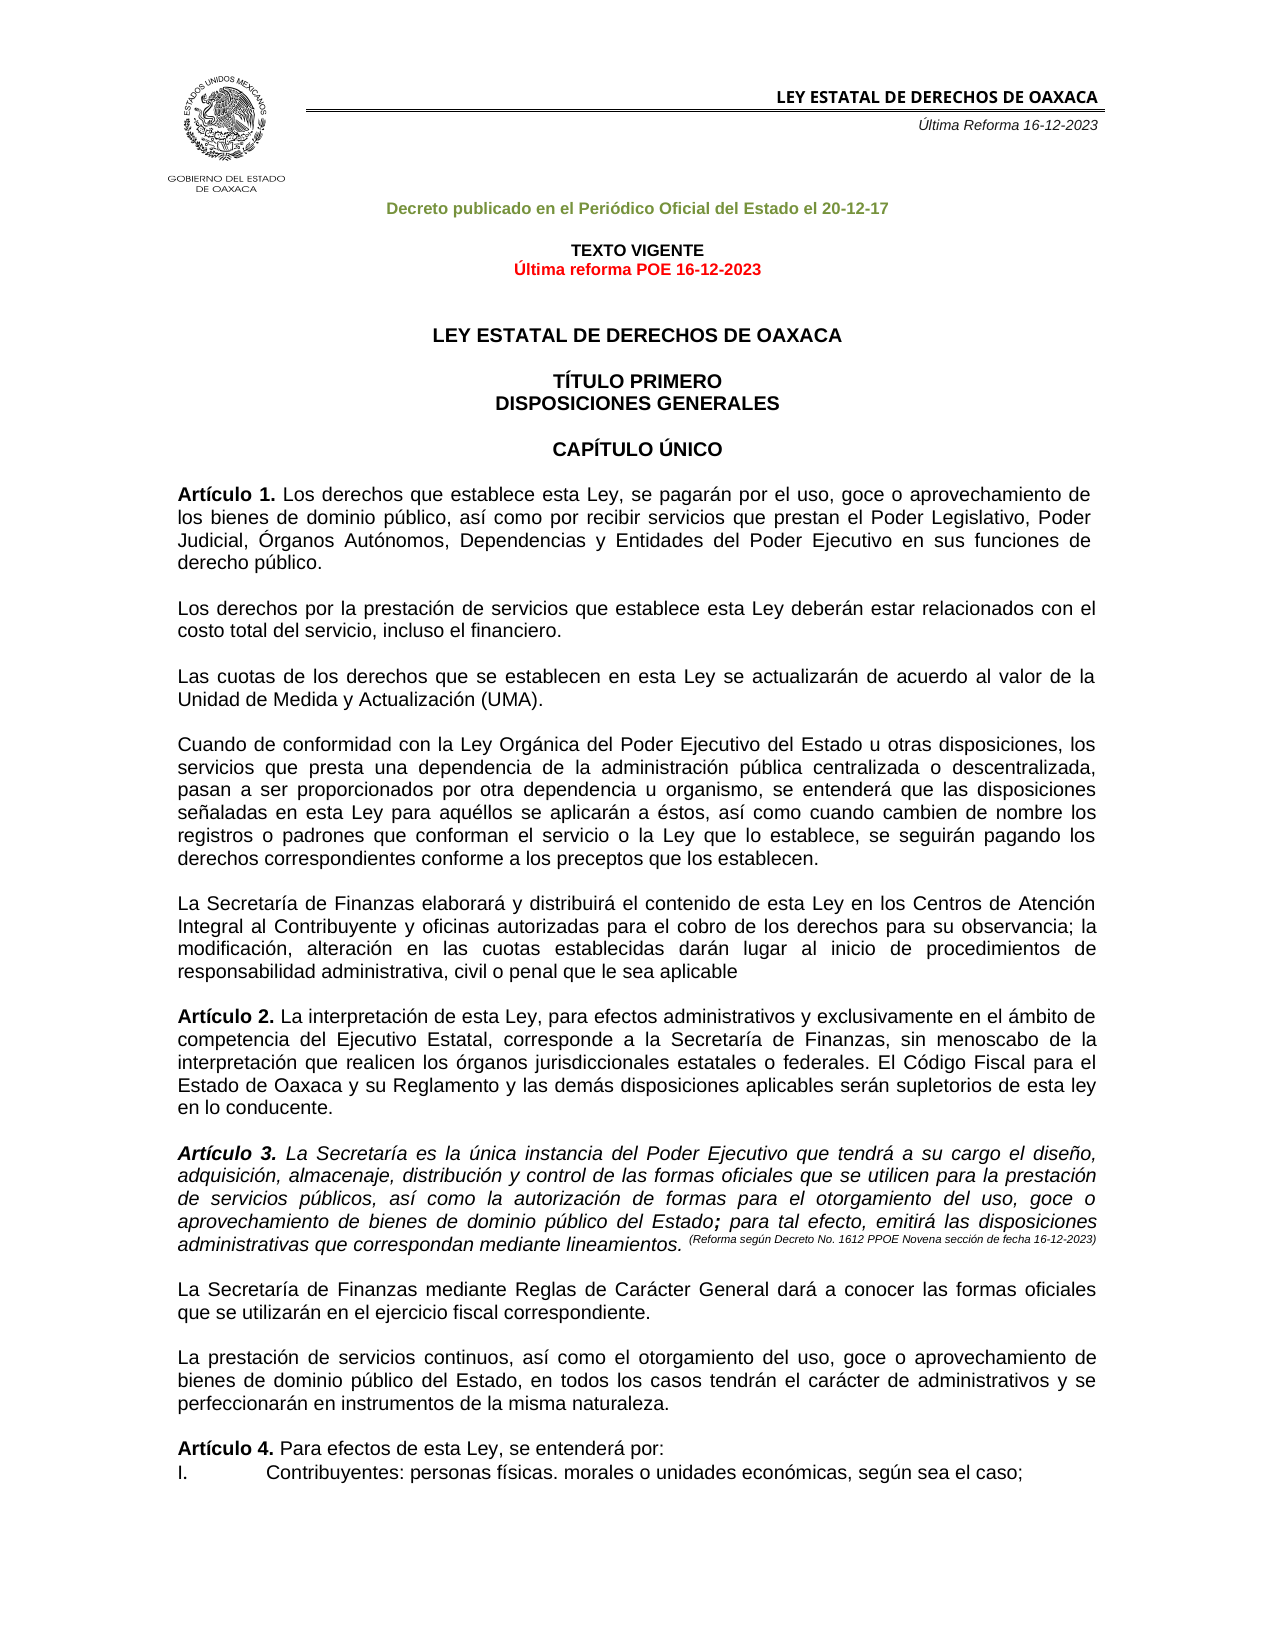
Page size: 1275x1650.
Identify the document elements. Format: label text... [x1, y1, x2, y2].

text Las cuotas de los derechos que se establecen en esta Ley se actualizarán de acuerdo al valor de la Unidad de Medida y Actualización (UMA). [177, 665, 1098, 710]
text CAPÍTULO ÚNICO [177, 438, 1098, 460]
text TÍTULO PRIMERO [177, 369, 1098, 392]
picture [165, 73, 288, 195]
text La prestación de servicios continuos, así como el otorgamiento del uso, goce o aprovechamiento de bienes de dominio público del Estado, en todos los casos tendrán el carácter de administrativos y se perfeccionarán en instrumentos de la misma naturaleza. [177, 1346, 1098, 1414]
text Decreto publicado en el Periódico Oficial del Estado el 20-12-17 [177, 198, 1098, 218]
text DISPOSICIONES GENERALES [177, 392, 1098, 415]
text TEXTO VIGENTE [177, 240, 1098, 259]
text La Secretaría de Finanzas mediante Reglas de Carácter General dará a conocer las formas oficiales que se utilizarán en el ejercicio fiscal correspondiente. [177, 1278, 1098, 1323]
text Los derechos por la prestación de servicios que establece esta Ley deberán estar relacionados con el costo total del servicio, incluso el financiero. [177, 597, 1098, 642]
text La Secretaría de Finanzas elaborará y distribuirá el contenido de esta Ley en los Centros de Atención Integral al Contribuyente y oficinas autorizadas para el cobro de los derechos para su observancia; la modificación, alteración en las cuotas establecidas darán lugar al inicio de procedimientos de responsabilidad administrativa, civil o penal que le sea aplicable [177, 892, 1098, 983]
text Cuando de conformidad con la Ley Orgánica del Poder Ejecutivo del Estado u otras disposiciones, los servicios que presta una dependencia de la administración pública centralizada o descentralizada, pasan a ser proporcionados por otra dependencia u organismo, se entenderá que las disposiciones señaladas en esta Ley para aquéllos se aplicarán a éstos, así como cuando cambien de nombre los registros o padrones que conforman el servicio o la Ley que lo establece, se seguirán pagando los derechos correspondientes conforme a los preceptos que los establecen. [177, 733, 1098, 869]
list Contribuyentes: personas físicas. morales o unidades económicas, según sea el caso; [177, 1459, 1098, 1485]
text Artículo 1. Los derechos que establece esta Ley, se pagarán por el uso, goce o aprovechamiento de los bienes de dominio público, así como por recibir servicios que prestan el Poder Legislativo, Poder Judicial, Órganos Autónomos, Dependencias y Entidades del Poder Ejecutivo en sus funciones de derecho público. [177, 483, 1093, 574]
text Artículo 2. La interpretación de esta Ley, para efectos administrativos y exclusivamente en el ámbito de competencia del Ejecutivo Estatal, corresponde a la Secretaría de Finanzas, sin menoscabo de la interpretación que realicen los órganos jurisdiccionales estatales o federales. El Código Fiscal para el Estado de Oaxaca y su Reglamento y las demás disposiciones aplicables serán supletorios de esta ley en lo conducente. [177, 1005, 1098, 1119]
text Artículo 4. Para efectos de esta Ley, se entenderá por: [177, 1437, 1098, 1459]
text LEY ESTATAL DE DERECHOS DE OAXACA [177, 324, 1098, 347]
text Artículo 3. La Secretaría es la única instancia del Poder Ejecutivo que tendrá a su cargo el diseño, adquisición, almacenaje, distribución y control de las formas oficiales que se utilicen para la prestación de servicios públicos, así como la autorización de formas para el otorgamiento del uso, goce o aprovechamiento de bienes de dominio público del Estado; para tal efecto, emitirá las disposiciones administrativas que correspondan mediante lineamientos. (Reforma según Decreto No. 1612 PPOE Novena sección de fecha 16-12-2023) [177, 1142, 1098, 1255]
text Última reforma POE 16-12-2023 [177, 259, 1098, 279]
